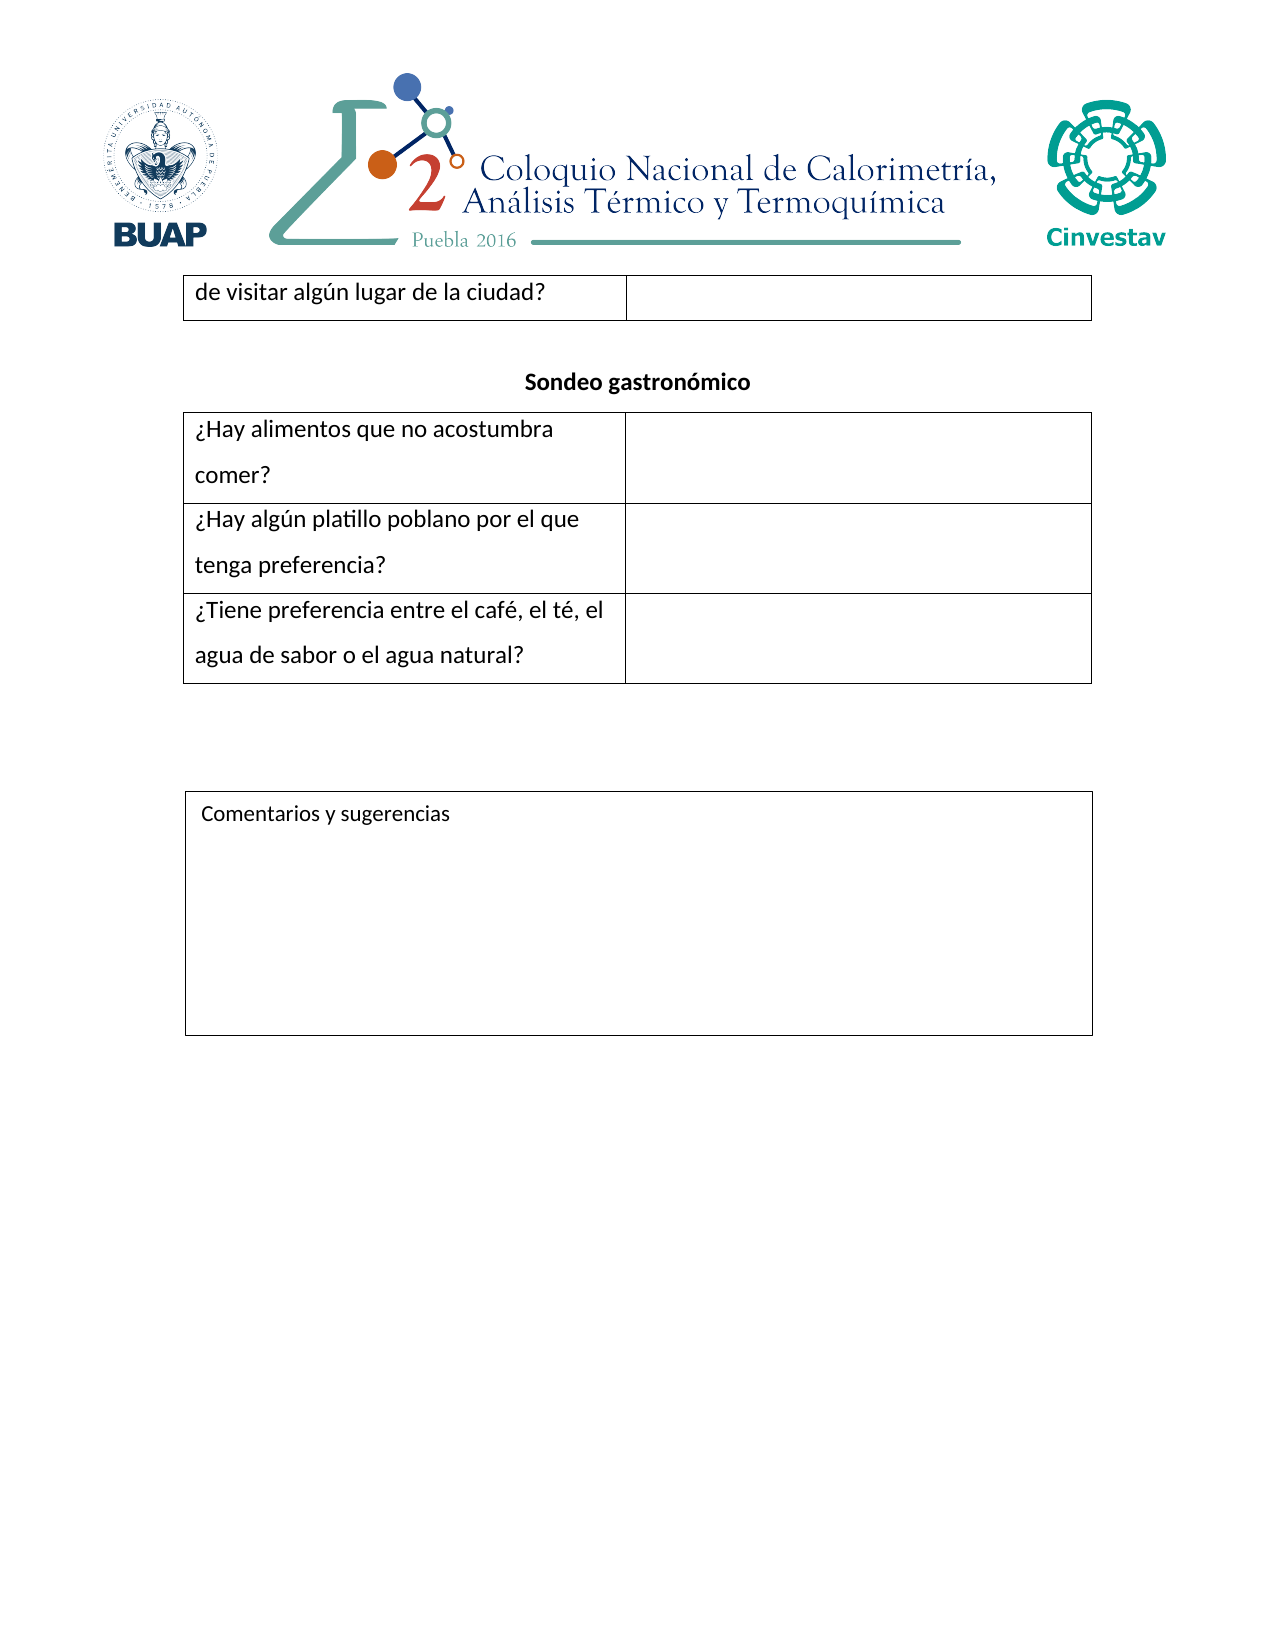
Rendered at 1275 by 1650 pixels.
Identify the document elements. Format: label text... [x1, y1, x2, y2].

table_cell ¿Tiene preferencia entre el café, el té, el agua de sabor o el agua natural? [184, 594, 625, 683]
picture [269, 73, 995, 247]
picture [103, 99, 218, 247]
table_cell [626, 594, 1091, 683]
table_cell Para el fin de semana, ¿tendría interés de visitar algún lugar de la ciudad? [184, 276, 626, 319]
table_header ¿Hay alimentos que no acostumbra comer? [184, 413, 625, 502]
text Sondeo gastronómico [75, 366, 1200, 397]
table_header [626, 413, 1091, 502]
table_cell ¿Hay algún platillo poblano por el que tenga preferencia? [184, 504, 625, 593]
picture [1046, 99, 1167, 247]
table_cell [627, 276, 1091, 319]
table_cell [626, 504, 1091, 593]
